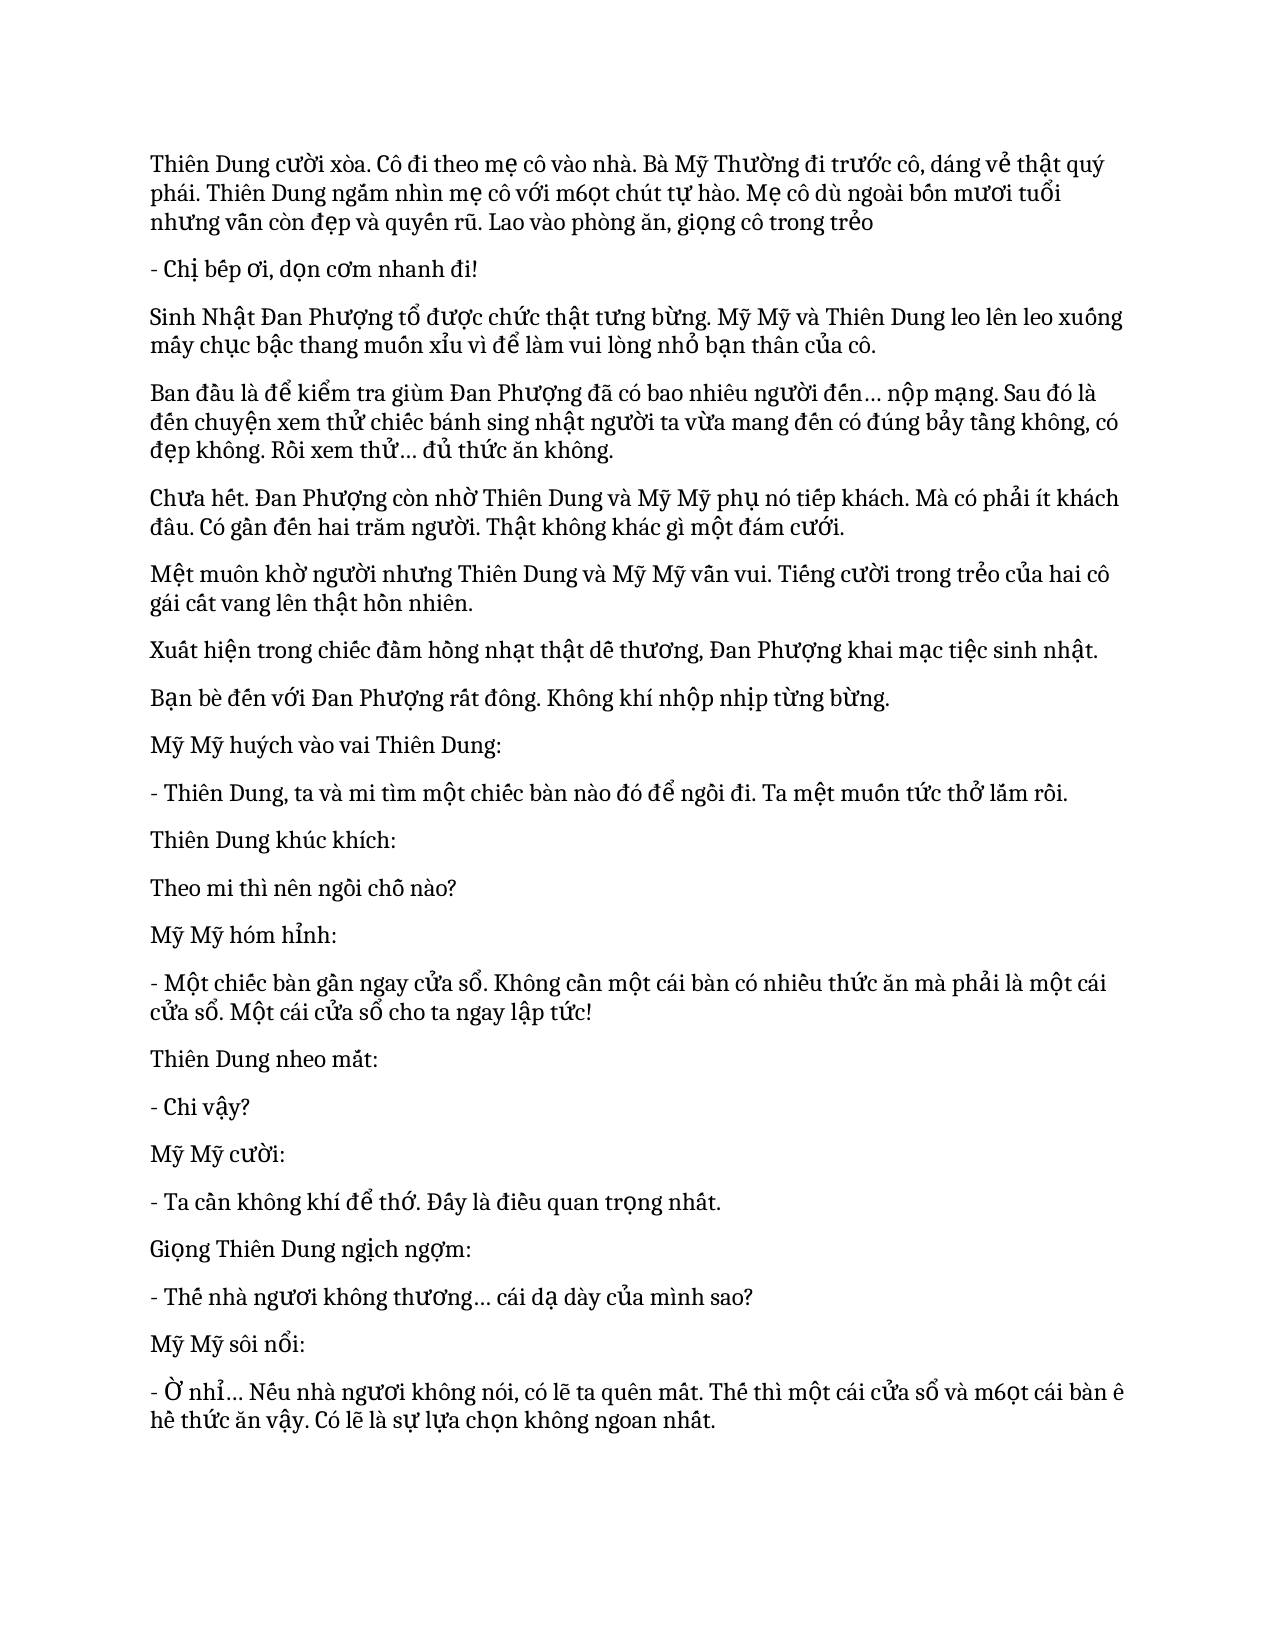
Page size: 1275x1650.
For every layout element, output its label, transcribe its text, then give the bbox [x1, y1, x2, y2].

text Mỹ Mỹ sôi nổi: [150, 1330, 1125, 1359]
text Xuất hiện trong chiếc đầm hồng nhạt thật dễ thương, Đan Phượng khai mạc tiệc sinh nhật. [150, 636, 1125, 665]
text - Ờ nhỉ… Nếu nhà ngươi không nói, có lẽ ta quên mất. Thế thì một cái cửa sổ và m6ọt cái bàn ê hề thức ăn vậy. Có lẽ là sự lựa chọn không ngoan nhất. [150, 1377, 1125, 1435]
text Ban đầu là để kiểm tra giùm Đan Phượng đã có bao nhiêu người đến… nộp mạng. Sau đó là đến chuyện xem thử chiếc bánh sing nhật người ta vừa mang đến có đúng bảy tầng không, có đẹp không. Rồi xem thử… đủ thức ăn không. [150, 379, 1125, 465]
text Bạn bè đến với Đan Phượng rất đông. Không khí nhộp nhịp từng bừng. [150, 684, 1125, 712]
text Thiên Dung cười xòa. Cô đi theo mẹ cô vào nhà. Bà Mỹ Thường đi trước cô, dáng vẻ thật quý phái. Thiên Dung ngắm nhìn mẹ cô với m6ọt chút tự hào. Mẹ cô dù ngoài bốn mươi tuổi nhưng vẫn còn đẹp và quyến rũ. Lao vào phòng ăn, giọng cô trong trẻo [150, 150, 1125, 236]
text - Thế nhà ngươi không thương… cái dạ dày của mình sao? [150, 1282, 1125, 1311]
text Mỹ Mỹ cười: [150, 1140, 1125, 1169]
text Chưa hết. Đan Phượng còn nhờ Thiên Dung và Mỹ Mỹ phụ nó tiếp khách. Mà có phải ít khách đâu. Có gần đến hai trăm người. Thật không khác gì một đám cưới. [150, 484, 1125, 541]
text - Một chiếc bàn gần ngay cửa sổ. Không cần một cái bàn có nhiều thức ăn mà phải là một cái cửa sổ. Một cái cửa sổ cho ta ngay lập tức! [150, 969, 1125, 1026]
text Thiên Dung khúc khích: [150, 826, 1125, 855]
text - Chị bếp ơi, dọn cơm nhanh đi! [150, 255, 1125, 284]
text - Thiên Dung, ta và mi tìm một chiếc bàn nào đó để ngồi đi. Ta mệt muốn tức thở lắm rồi. [150, 779, 1125, 807]
text - Chi vậy? [150, 1092, 1125, 1121]
text Theo mi thì nên ngồi chỗ nào? [150, 874, 1125, 902]
text Mỹ Mỹ hóm hỉnh: [150, 921, 1125, 950]
text Mệt muôn khờ người nhưng Thiên Dung và Mỹ Mỹ vẫn vui. Tiếng cười trong trẻo của hai cô gái cất vang lên thật hồn nhiên. [150, 560, 1125, 617]
text - Ta cần không khí để thớ. Đấy là điều quan trọng nhất. [150, 1187, 1125, 1216]
text Sinh Nhật Đan Phượng tổ được chức thật tưng bừng. Mỹ Mỹ và Thiên Dung leo lên leo xuống mấy chục bậc thang muốn xỉu vì để làm vui lòng nhỏ bạn thân của cô. [150, 302, 1125, 360]
text Thiên Dung nheo mắt: [150, 1045, 1125, 1074]
text Mỹ Mỹ huých vào vai Thiên Dung: [150, 731, 1125, 760]
text Giọng Thiên Dung ngịch ngợm: [150, 1235, 1125, 1264]
